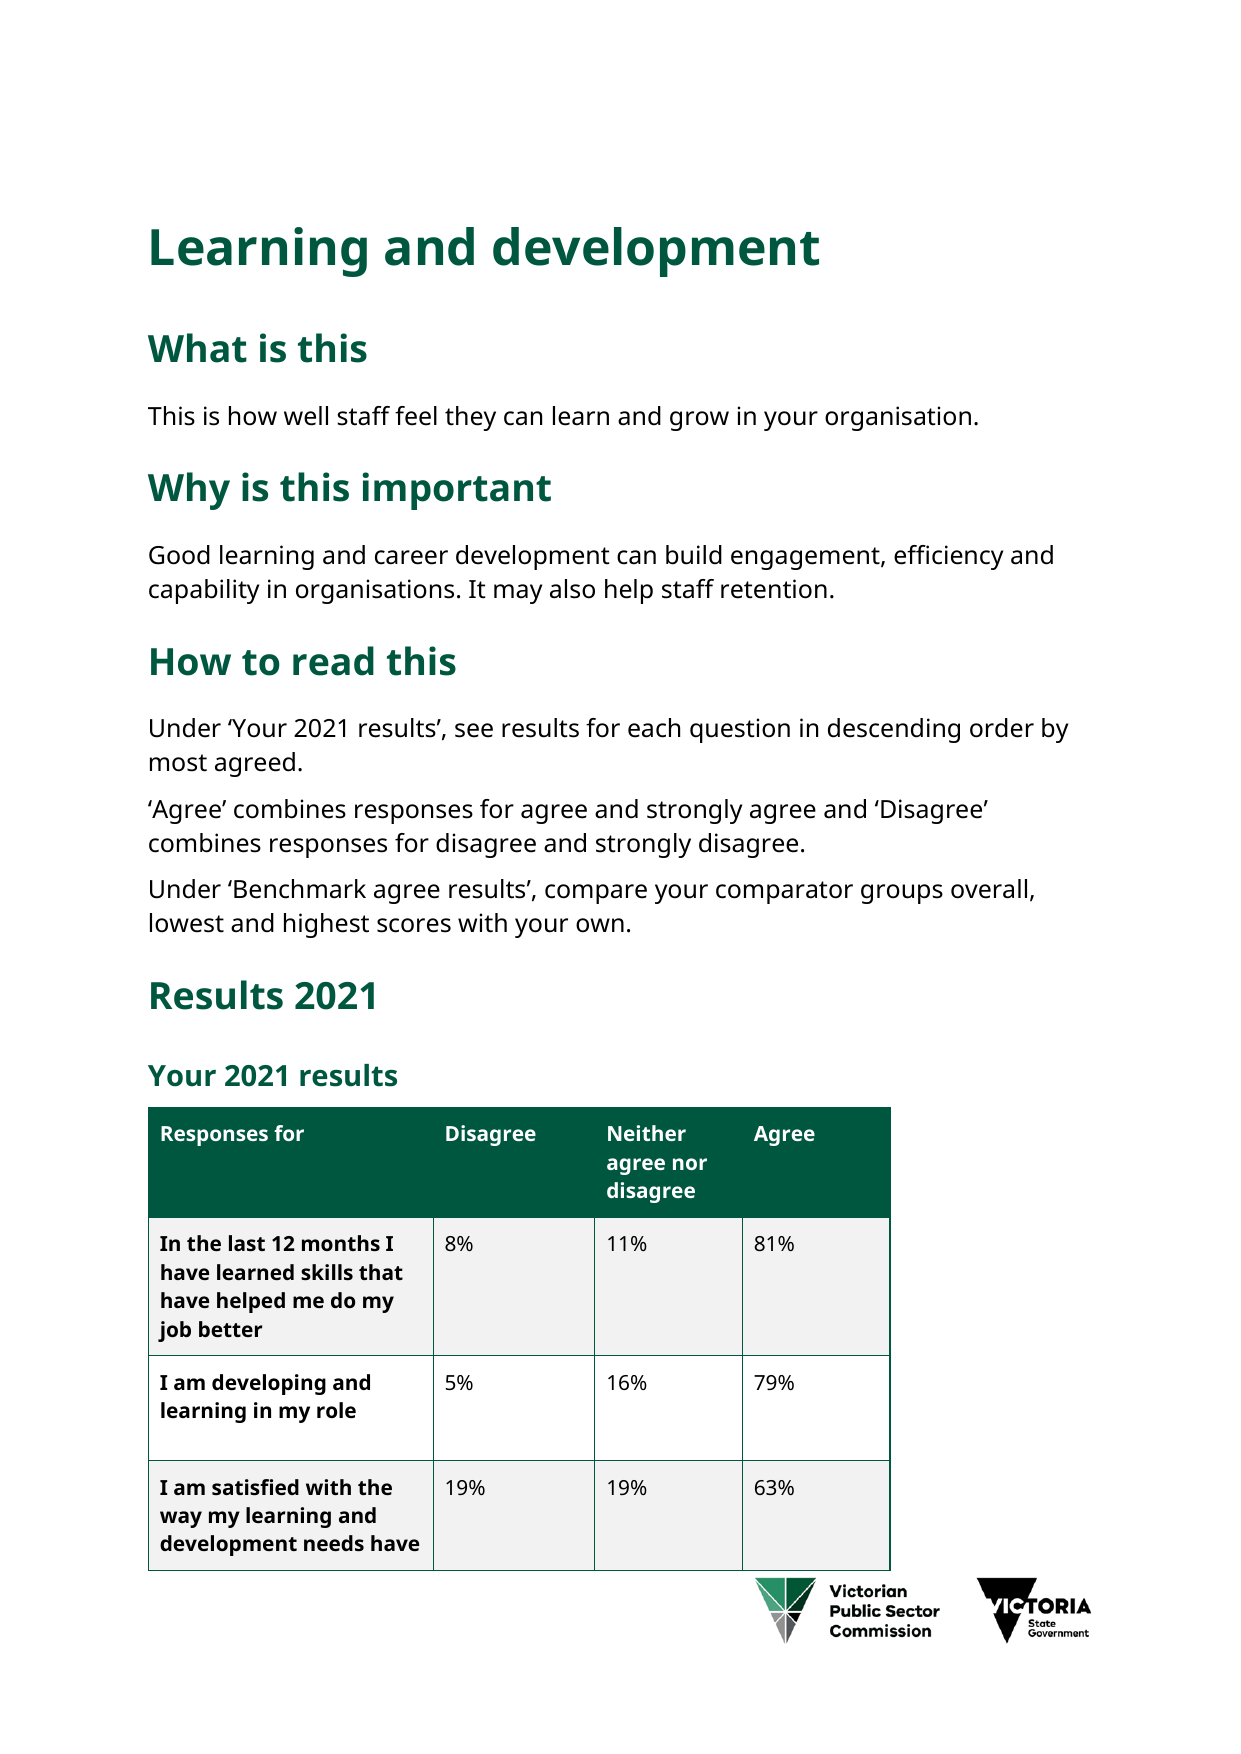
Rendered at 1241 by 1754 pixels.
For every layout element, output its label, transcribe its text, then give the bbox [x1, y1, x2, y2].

subtitle How to read this [148, 635, 1092, 686]
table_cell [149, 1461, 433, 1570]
subtitle Why is this important [148, 462, 1092, 513]
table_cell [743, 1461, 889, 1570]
text ‘Agree’ combines responses for agree and strongly agree and ‘Disagree’ combines responses for disagree and strongly disagree. [148, 791, 1092, 859]
text Under ‘Your 2021 results’, see results for each question in descending order by most agreed. [148, 711, 1092, 779]
subtitle Your 2021 results [148, 1055, 1092, 1095]
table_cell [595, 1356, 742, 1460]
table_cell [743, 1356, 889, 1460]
text This is how well staff feel they can learn and grow in your organisation. [148, 398, 1092, 433]
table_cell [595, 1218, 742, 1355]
picture [754, 1577, 1093, 1645]
subtitle Learning and development [148, 212, 1092, 280]
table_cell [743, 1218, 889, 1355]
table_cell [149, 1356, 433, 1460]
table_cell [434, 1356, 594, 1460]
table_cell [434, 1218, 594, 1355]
subtitle Results 2021 [148, 969, 1092, 1020]
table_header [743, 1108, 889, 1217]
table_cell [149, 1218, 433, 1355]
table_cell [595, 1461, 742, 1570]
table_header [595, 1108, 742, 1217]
subtitle What is this [148, 323, 1092, 374]
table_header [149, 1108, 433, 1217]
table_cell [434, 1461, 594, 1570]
text Good learning and career development can build engagement, efficiency and capability in organisations. It may also help staff retention. [148, 538, 1092, 606]
text Under ‘Benchmark agree results’, compare your comparator groups overall, lowest and highest scores with your own. [148, 872, 1092, 940]
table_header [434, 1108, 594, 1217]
